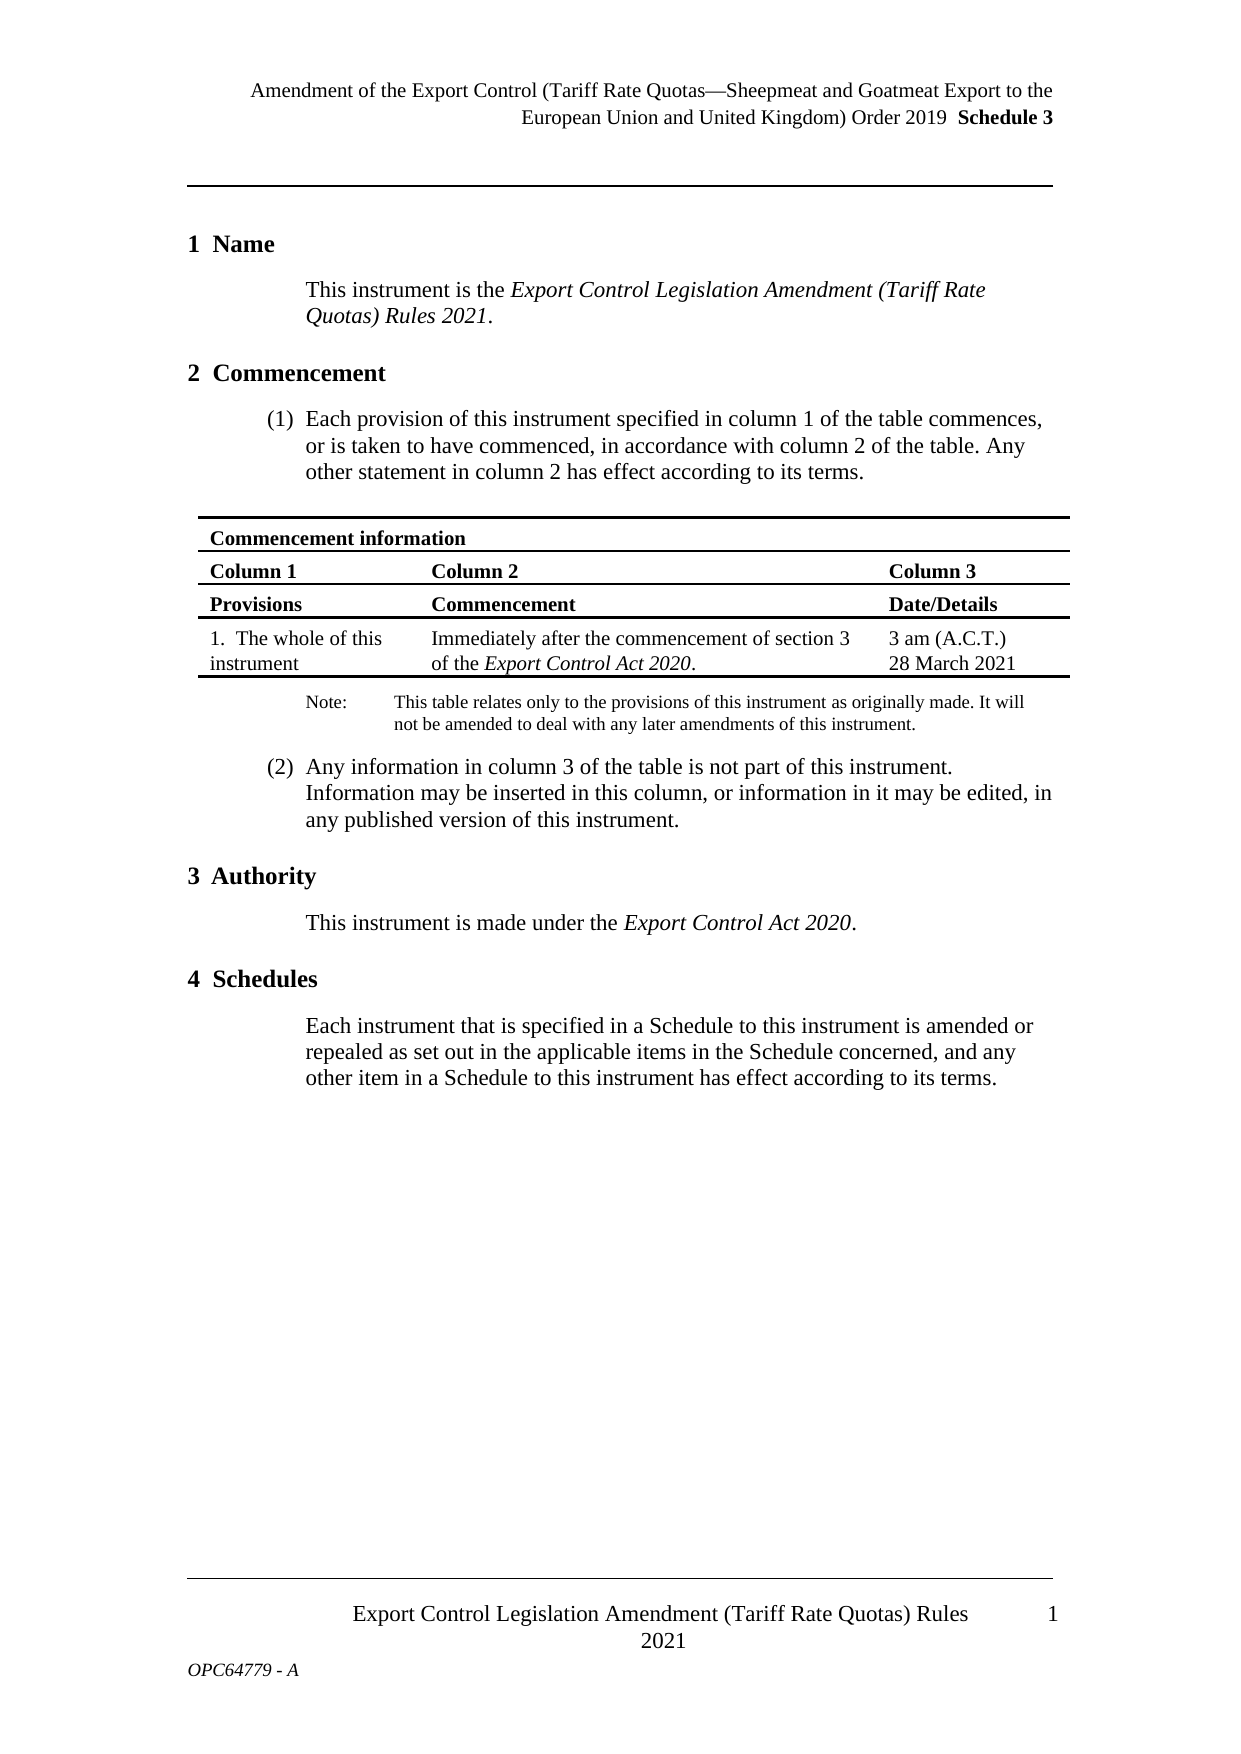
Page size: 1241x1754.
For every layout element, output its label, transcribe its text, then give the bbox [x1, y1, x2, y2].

text (2) Any information in column 3 of the table is not part of this instrument. Information may be inserted in this column, or information in it may be edited, in any published version of this instrument. [187, 753, 1053, 832]
table_cell Date/Details [878, 585, 1069, 616]
text Note: This table relates only to the provisions of this instrument as originally made. It will not be amended to deal with any later amendments of this instrument. [305, 691, 1053, 734]
text 1 Name [187, 229, 1053, 257]
table_cell Immediately after the commencement of section 3 of the Export Control Act 2020. [420, 619, 878, 675]
text This instrument is made under the Export Control Act 2020. [187, 909, 1053, 935]
table_header Commencement information [198, 519, 1069, 550]
table_cell Column 1 [198, 552, 420, 583]
table_cell 1. The whole of this instrument [198, 619, 420, 675]
text Each instrument that is specified in a Schedule to this instrument is amended or repealed as set out in the applicable items in the Schedule concerned, and any other item in a Schedule to this instrument has effect according to its terms. [187, 1012, 1053, 1091]
table_cell Column 2 [420, 552, 878, 583]
table_cell 3 am (A.C.T.) 28 March 2021 [878, 619, 1069, 675]
table_cell Commencement [420, 585, 878, 616]
table_cell Column 3 [878, 552, 1069, 583]
text 4 Schedules [187, 964, 1053, 993]
text (1) Each provision of this instrument specified in column 1 of the table commences, or is taken to have commenced, in accordance with column 2 of the table. Any other statement in column 2 has effect according to its terms. [187, 406, 1053, 484]
text 3 Authority [187, 861, 1053, 890]
table_cell Provisions [198, 585, 420, 616]
text 2 Commencement [187, 358, 1053, 387]
text This instrument is the Export Control Legislation Amendment (Tariff Rate Quotas) Rules 2021. [187, 276, 1053, 329]
